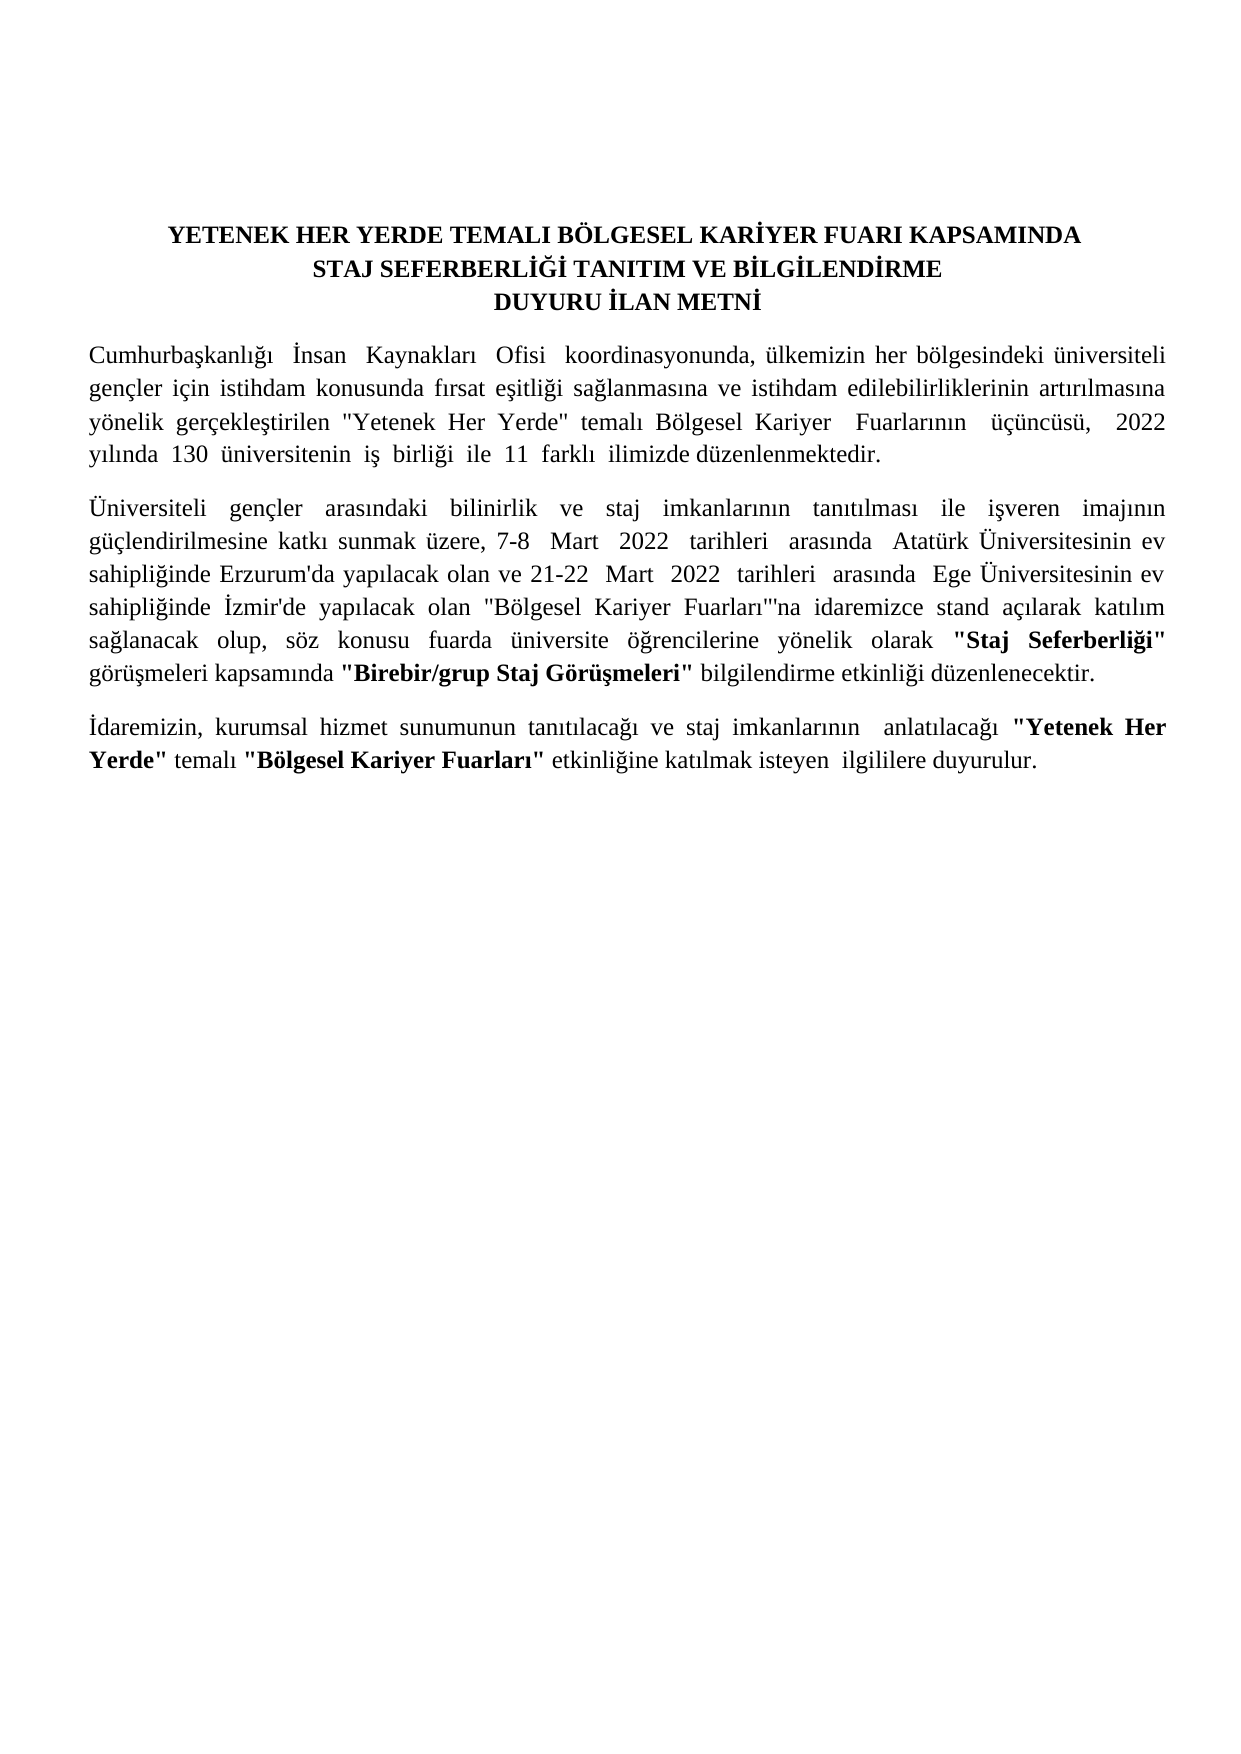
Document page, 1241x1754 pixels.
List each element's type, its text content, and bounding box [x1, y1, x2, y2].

text İdaremizin, kurumsal hizmet sunumunun tanıtılacağı ve staj imkanlarının anlatılacağı "Yetenek Her Yerde" temalı "Bölgesel Kariyer Fuarları" etkinliğine katılmak isteyen ilgililere duyurulur. [89, 712, 1167, 774]
text Cumhurbaşkanlığı İnsan Kaynakları Ofisi koordinasyonunda, ülkemizin her bölgesindeki üniversiteli gençler için istihdam konusunda fırsat eşitliği sağlanmasına ve istihdam edilebilirliklerinin artırılmasına yönelik gerçekleştirilen "Yetenek Her Yerde" temalı Bölgesel Kariyer Fuarlarının üçüncüsü, 2022 yılında 130 üniversitenin iş birliği ile 11 farklı ilimizde düzenlenmektedir. [89, 341, 1167, 468]
text Üniversiteli gençler arasındaki bilinirlik ve staj imkanlarının tanıtılması ile işveren imajının güçlendirilmesine katkı sunmak üzere, 7-8 Mart 2022 tarihleri arasında Atatürk Üniversitesinin ev sahipliğinde Erzurum'da yapılacak olan ve 21-22 Mart 2022 tarihleri arasında Ege Üniversitesinin ev sahipliğinde İzmir'de yapılacak olan "Bölgesel Kariyer Fuarları"'na idaremizce stand açılarak katılım sağlanacak olup, söz konusu fuarda üniversite öğrencilerine yönelik olarak "Staj Seferberliği" görüşmeleri kapsamında "Birebir/grup Staj Görüşmeleri" bilgilendirme etkinliği düzenlenecektir. [89, 493, 1167, 687]
text YETENEK HER YERDE TEMALI BÖLGESEL KARİYER FUARI KAPSAMINDA STAJ SEFERBERLİĞİ TANITIM VE BİLGİLENDİRME DUYURU İLAN METNİ [89, 221, 1167, 315]
